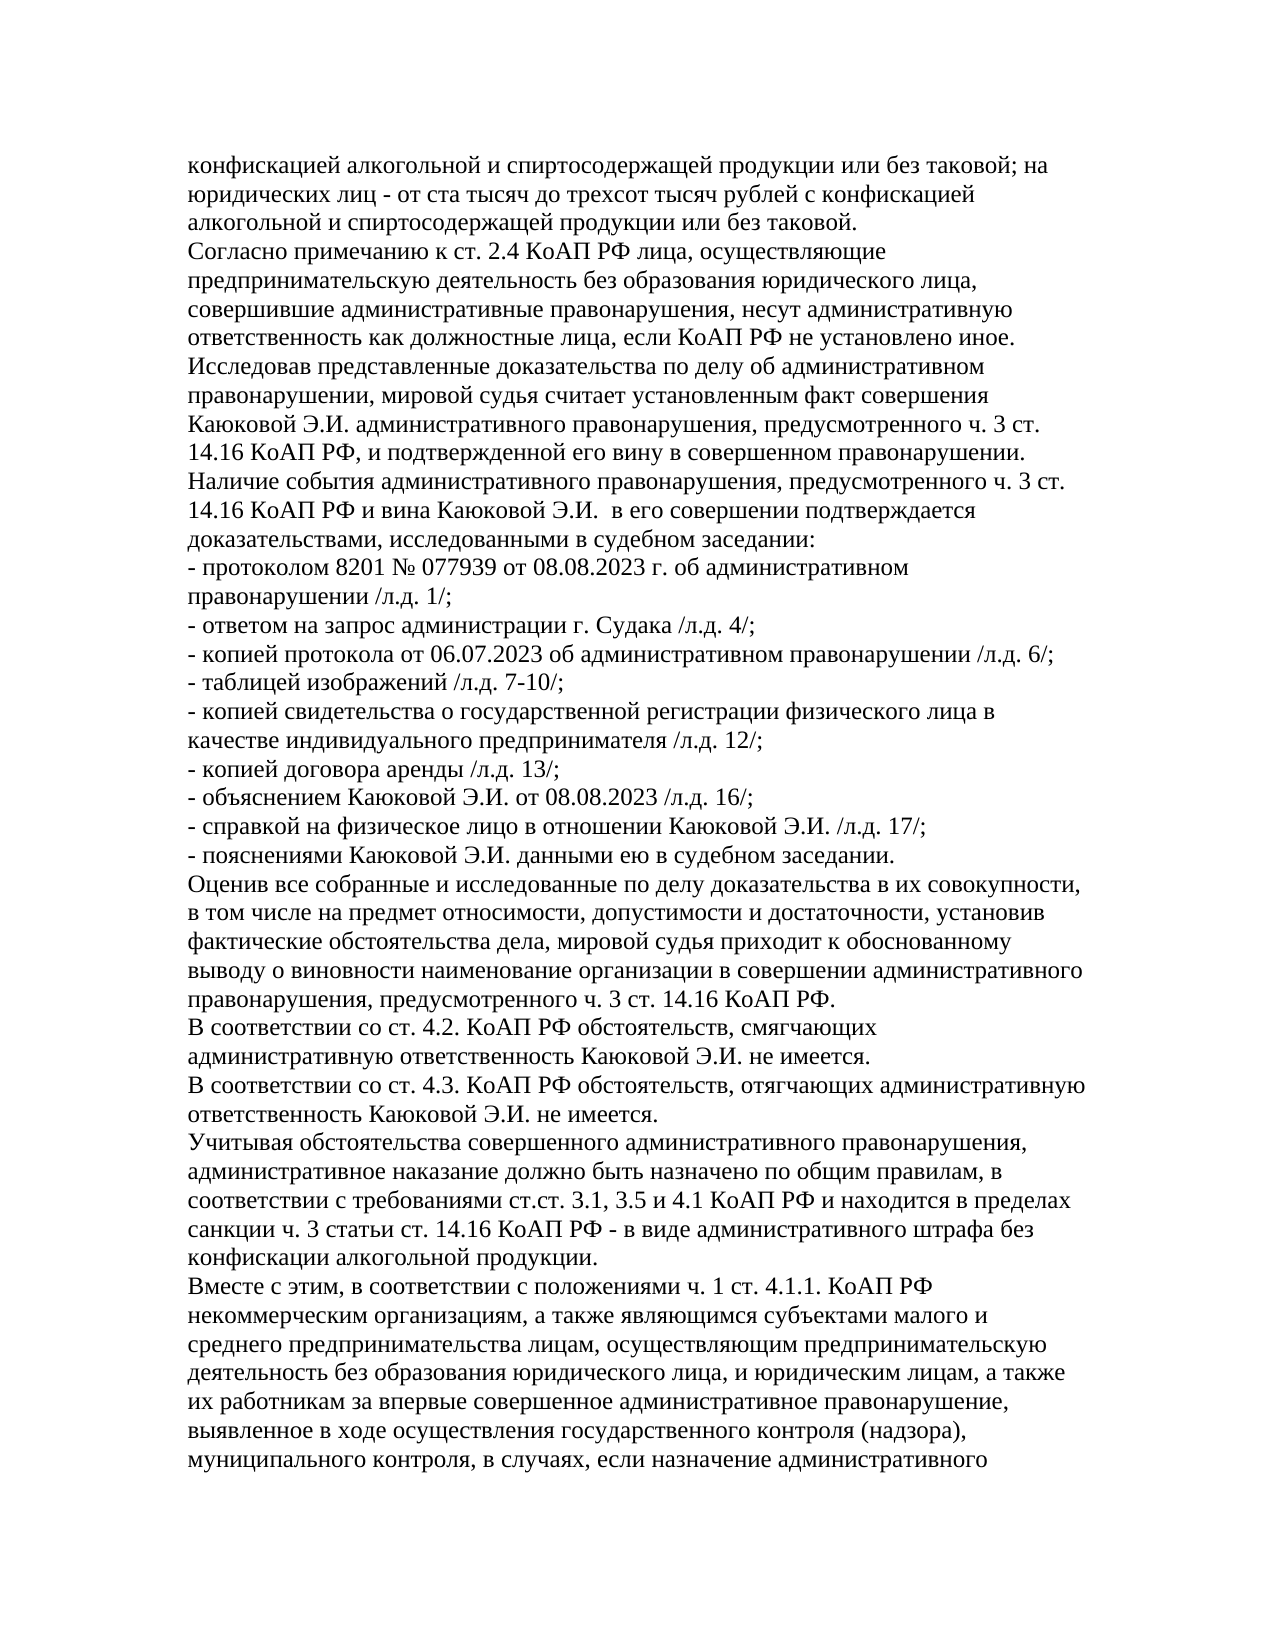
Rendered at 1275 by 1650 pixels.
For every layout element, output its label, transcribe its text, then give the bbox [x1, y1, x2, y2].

text Оценив все собранные и исследованные по делу доказательства в их совокупности, в том числе на предмет относимости, допустимости и достаточности, установив фактические обстоятельства дела, мировой судья приходит к обоснованному выводу о виновности наименование организации в совершении административного правонарушения, предусмотренного ч. 3 ст. 14.16 КоАП РФ. [187, 869, 1087, 1012]
text - справкой на физическое лицо в отношении Каюковой Э.И. /л.д. 17/; [187, 811, 1087, 840]
text Исследовав представленные доказательства по делу об административном правонарушении, мировой судья считает установленным факт совершения Каюковой Э.И. административного правонарушения, предусмотренного ч. 3 ст. 14.16 КоАП РФ, и подтвержденной его вину в совершенном правонарушении. [187, 351, 1087, 466]
text - таблицей изображений /л.д. 7-10/; [187, 667, 1087, 696]
text Согласно примечанию к ст. 2.4 КоАП РФ лица, осуществляющие предпринимательскую деятельность без образования юридического лица, совершившие административные правонарушения, несут административную ответственность как должностные лица, если КоАП РФ не установлено иное. [187, 236, 1087, 351]
text - протоколом 8201 № 077939 от 08.08.2023 г. об административном правонарушении /л.д. 1/; [187, 552, 1087, 610]
text - ответом на запрос администрации г. Судака /л.д. 4/; [187, 610, 1087, 639]
text - объяснением Каюковой Э.И. от 08.08.2023 /л.д. 16/; [187, 782, 1087, 811]
text - копией договора аренды /л.д. 13/; [187, 754, 1087, 782]
text Наличие события административного правонарушения, предусмотренного ч. 3 ст. 14.16 КоАП РФ и вина Каюковой Э.И. в его совершении подтверждается доказательствами, исследованными в судебном заседании: [187, 466, 1087, 552]
text - копией протокола от 06.07.2023 об административном правонарушении /л.д. 6/; [187, 639, 1087, 667]
text Учитывая обстоятельства совершенного административного правонарушения, административное наказание должно быть назначено по общим правилам, в соответствии с требованиями ст.ст. 3.1, 3.5 и 4.1 КоАП РФ и находится в пределах санкции ч. 3 статьи ст. 14.16 КоАП РФ - в виде административного штрафа без конфискации алкогольной продукции. [187, 1127, 1087, 1271]
text - пояснениями Каюковой Э.И. данными ею в судебном заседании. [187, 840, 1087, 869]
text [187, 150, 1087, 236]
text - копией свидетельства о государственной регистрации физического лица в качестве индивидуального предпринимателя /л.д. 12/; [187, 696, 1087, 754]
text В соответствии со ст. 4.3. КоАП РФ обстоятельств, отягчающих административную ответственность Каюковой Э.И. не имеется. [187, 1070, 1087, 1127]
text В соответствии со ст. 4.2. КоАП РФ обстоятельств, смягчающих административную ответственность Каюковой Э.И. не имеется. [187, 1012, 1087, 1070]
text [187, 1271, 1087, 1472]
